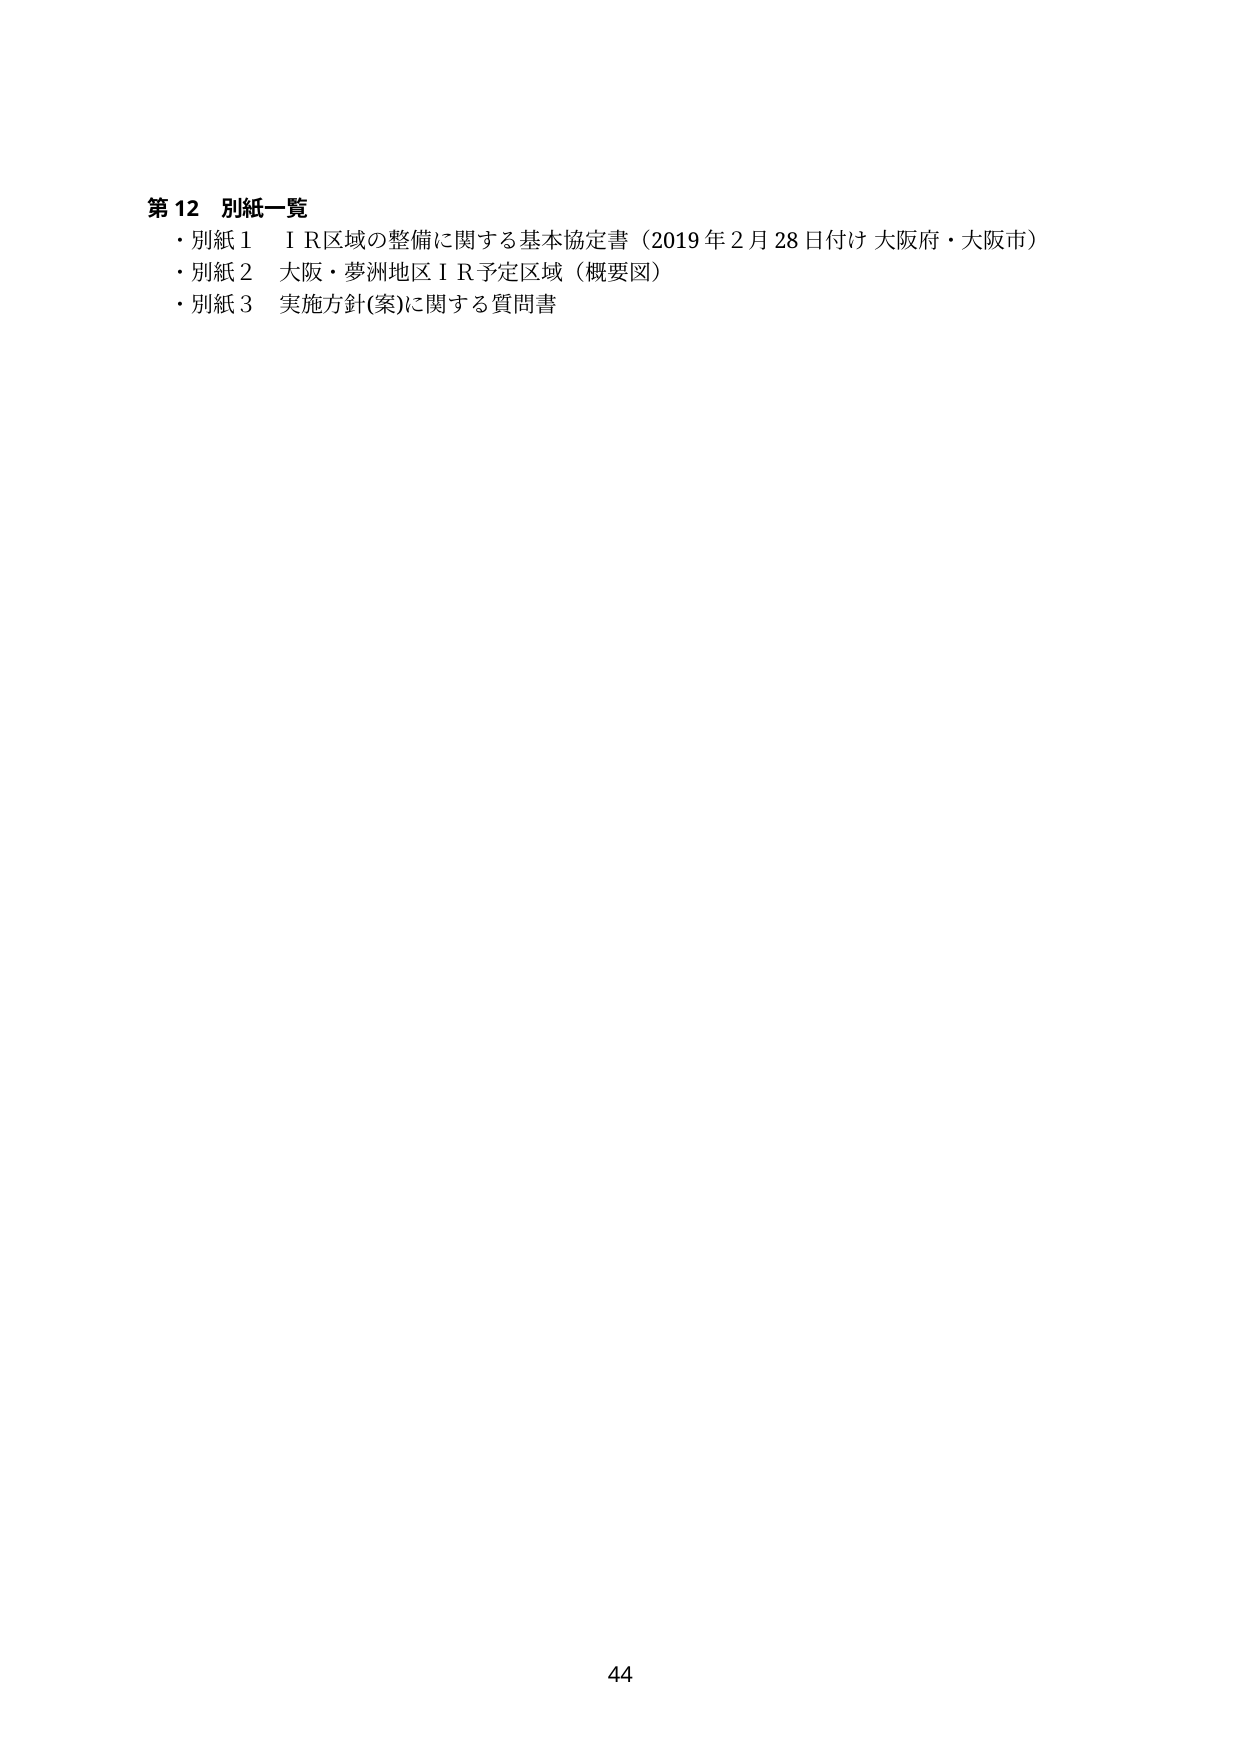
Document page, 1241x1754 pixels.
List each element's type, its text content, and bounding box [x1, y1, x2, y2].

text ・別紙３ 実施方針(案)に関する質問書 [169, 287, 1092, 319]
subtitle 第12 別紙一覧 [148, 191, 1092, 223]
text ・別紙２ 大阪・夢洲地区ＩＲ予定区域（概要図） [148, 255, 1092, 287]
text ・別紙１ ＩＲ区域の整備に関する基本協定書（2019年２月28日付け 大阪府・大阪市） [148, 223, 1092, 255]
